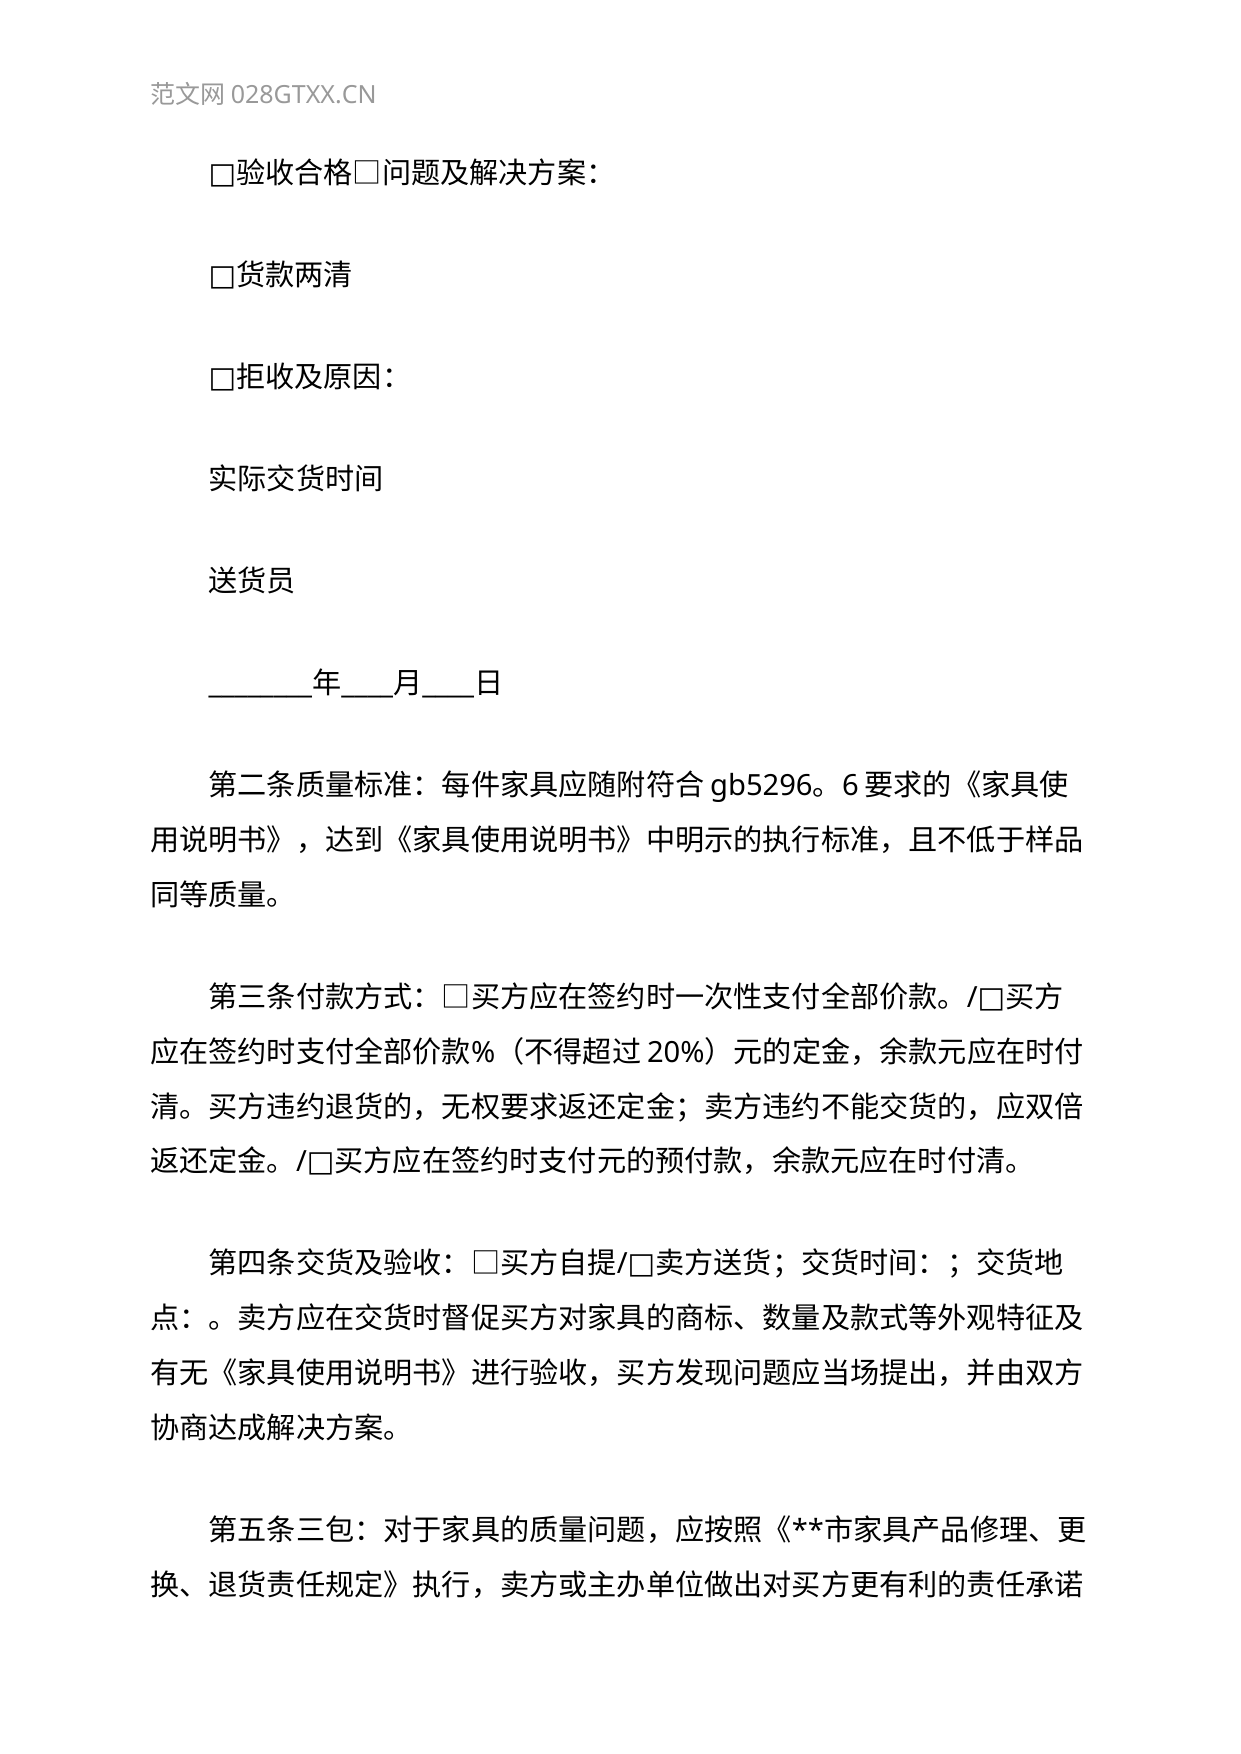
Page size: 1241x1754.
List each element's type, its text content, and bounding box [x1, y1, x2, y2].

text 第四条交货及验收：□买方自提/□卖方送货；交货时间：；交货地点：。卖方应在交货时督促买方对家具的商标、数量及款式等外观特征及有无《家具使用说明书》进行验收，买方发现问题应当场提出，并由双方协商达成解决方案。 [150, 1240, 1090, 1447]
text 第三条付款方式：□买方应在签约时一次性支付全部价款。/□买方应在签约时支付全部价款%（不得超过20%）元的定金，余款元应在时付清。买方违约退货的，无权要求返还定金；卖方违约不能交货的，应双倍返还定金。/□买方应在签约时支付元的预付款，余款元应在时付清。 [150, 973, 1090, 1180]
text 实际交货时间 [150, 456, 1090, 498]
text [150, 1507, 1090, 1604]
text □拒收及原因： [150, 354, 1090, 396]
text 送货员 [150, 558, 1090, 600]
text 第二条质量标准：每件家具应随附符合gb5296。6要求的《家具使用说明书》，达到《家具使用说明书》中明示的执行标准，且不低于样品同等质量。 [150, 761, 1090, 914]
text ________年____月____日 [150, 659, 1090, 702]
text □验收合格□问题及解决方案： [150, 150, 1090, 192]
text □货款两清 [150, 252, 1090, 294]
